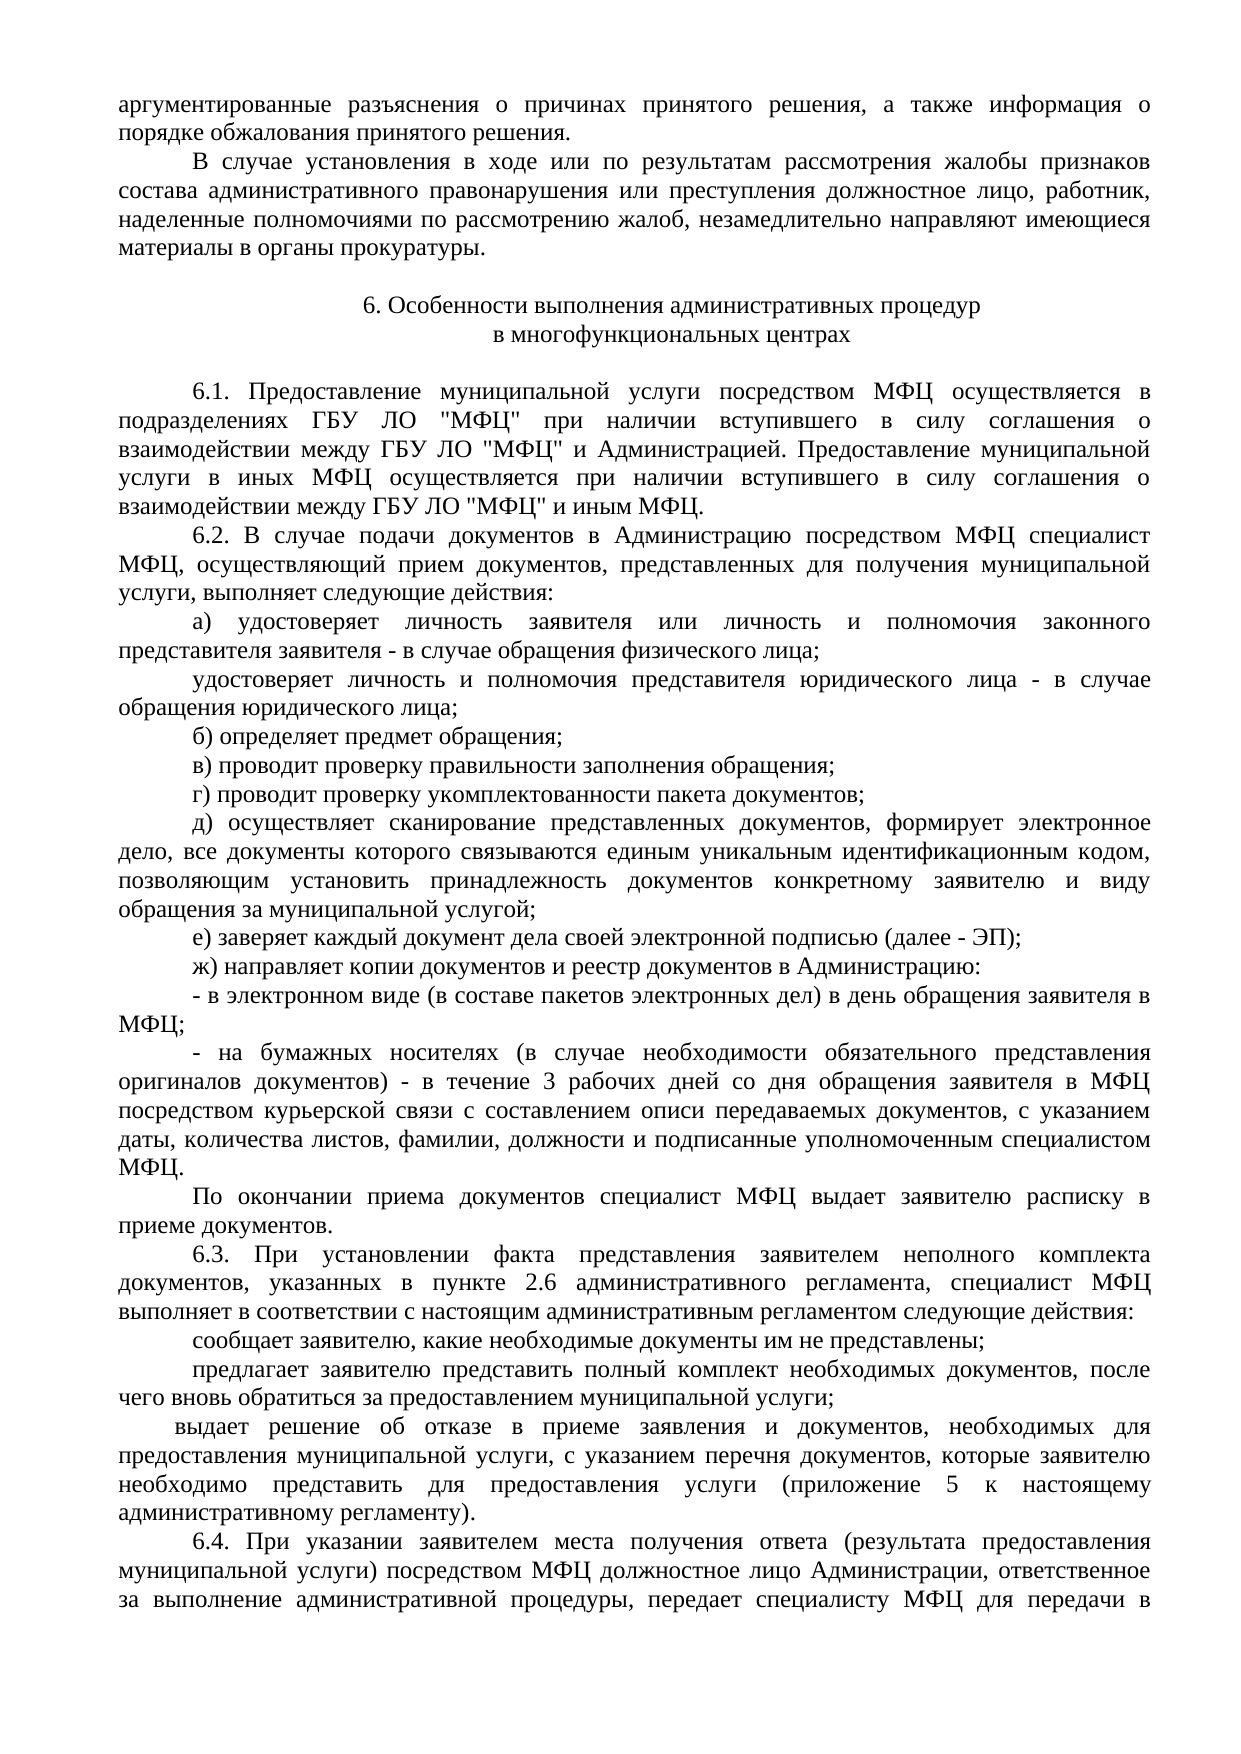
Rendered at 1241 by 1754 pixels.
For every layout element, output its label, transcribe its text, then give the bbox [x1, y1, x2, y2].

text По окончании приема документов специалист МФЦ выдает заявителю расписку в приеме документов. [118, 1181, 1152, 1239]
text а) удостоверяет личность заявителя или личность и полномочия законного представителя заявителя - в случае обращения физического лица; [118, 606, 1152, 664]
text - в электронном виде (в составе пакетов электронных дел) в день обращения заявителя в МФЦ; [118, 980, 1152, 1037]
text д) осуществляет сканирование представленных документов, формирует электронное дело, все документы которого связываются единым уникальным идентификационным кодом, позволяющим установить принадлежность документов конкретному заявителю и виду обращения за муниципальной услугой; [118, 807, 1152, 922]
text ж) направляет копии документов и реестр документов в Администрацию: [118, 951, 1152, 980]
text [118, 89, 1152, 146]
text е) заверяет каждый документ дела своей электронной подписью (далее - ЭП); [118, 922, 1152, 951]
text предлагает заявителю представить полный комплект необходимых документов, после чего вновь обратиться за предоставлением муниципальной услуги; [118, 1354, 1152, 1411]
text б) определяет предмет обращения; [118, 721, 1152, 750]
text сообщает заявителю, какие необходимые документы им не представлены; [118, 1325, 1152, 1354]
text удостоверяет личность и полномочия представителя юридического лица - в случае обращения юридического лица; [118, 664, 1152, 721]
text В случае установления в ходе или по результатам рассмотрения жалобы признаков состава административного правонарушения или преступления должностное лицо, работник, наделенные полномочиями по рассмотрению жалоб, незамедлительно направляют имеющиеся материалы в органы прокуратуры. [118, 146, 1152, 261]
text - на бумажных носителях (в случае необходимости обязательного представления оригиналов документов) - в течение 3 рабочих дней со дня обращения заявителя в МФЦ посредством курьерской связи с составлением описи передаваемых документов, с указанием даты, количества листов, фамилии, должности и подписанные уполномоченным специалистом МФЦ. [118, 1037, 1152, 1181]
text 6.3. При установлении факта представления заявителем неполного комплекта документов, указанных в пункте 2.6 административного регламента, специалист МФЦ выполняет в соответствии с настоящим административным регламентом следующие действия: [118, 1239, 1152, 1325]
text 6.2. В случае подачи документов в Администрацию посредством МФЦ специалист МФЦ, осуществляющий прием документов, представленных для получения муниципальной услуги, выполняет следующие действия: [118, 520, 1152, 606]
text в многофункциональных центрах [118, 319, 1152, 347]
text 6.1. Предоставление муниципальной услуги посредством МФЦ осуществляется в подразделениях ГБУ ЛО "МФЦ" при наличии вступившего в силу соглашения о взаимодействии между ГБУ ЛО "МФЦ" и Администрацией. Предоставление муниципальной услуги в иных МФЦ осуществляется при наличии вступившего в силу соглашения о взаимодействии между ГБУ ЛО "МФЦ" и иным МФЦ. [118, 376, 1152, 520]
text в) проводит проверку правильности заполнения обращения; [118, 750, 1152, 779]
text г) проводит проверку укомплектованности пакета документов; [118, 779, 1152, 807]
text 6. Особенности выполнения административных процедур [118, 290, 1152, 319]
text выдает решение об отказе в приеме заявления и документов, необходимых для предоставления муниципальной услуги, с указанием перечня документов, которые заявителю необходимо представить для предоставления услуги (приложение 5 к настоящему административному регламенту). [118, 1411, 1152, 1526]
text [118, 1526, 1152, 1612]
